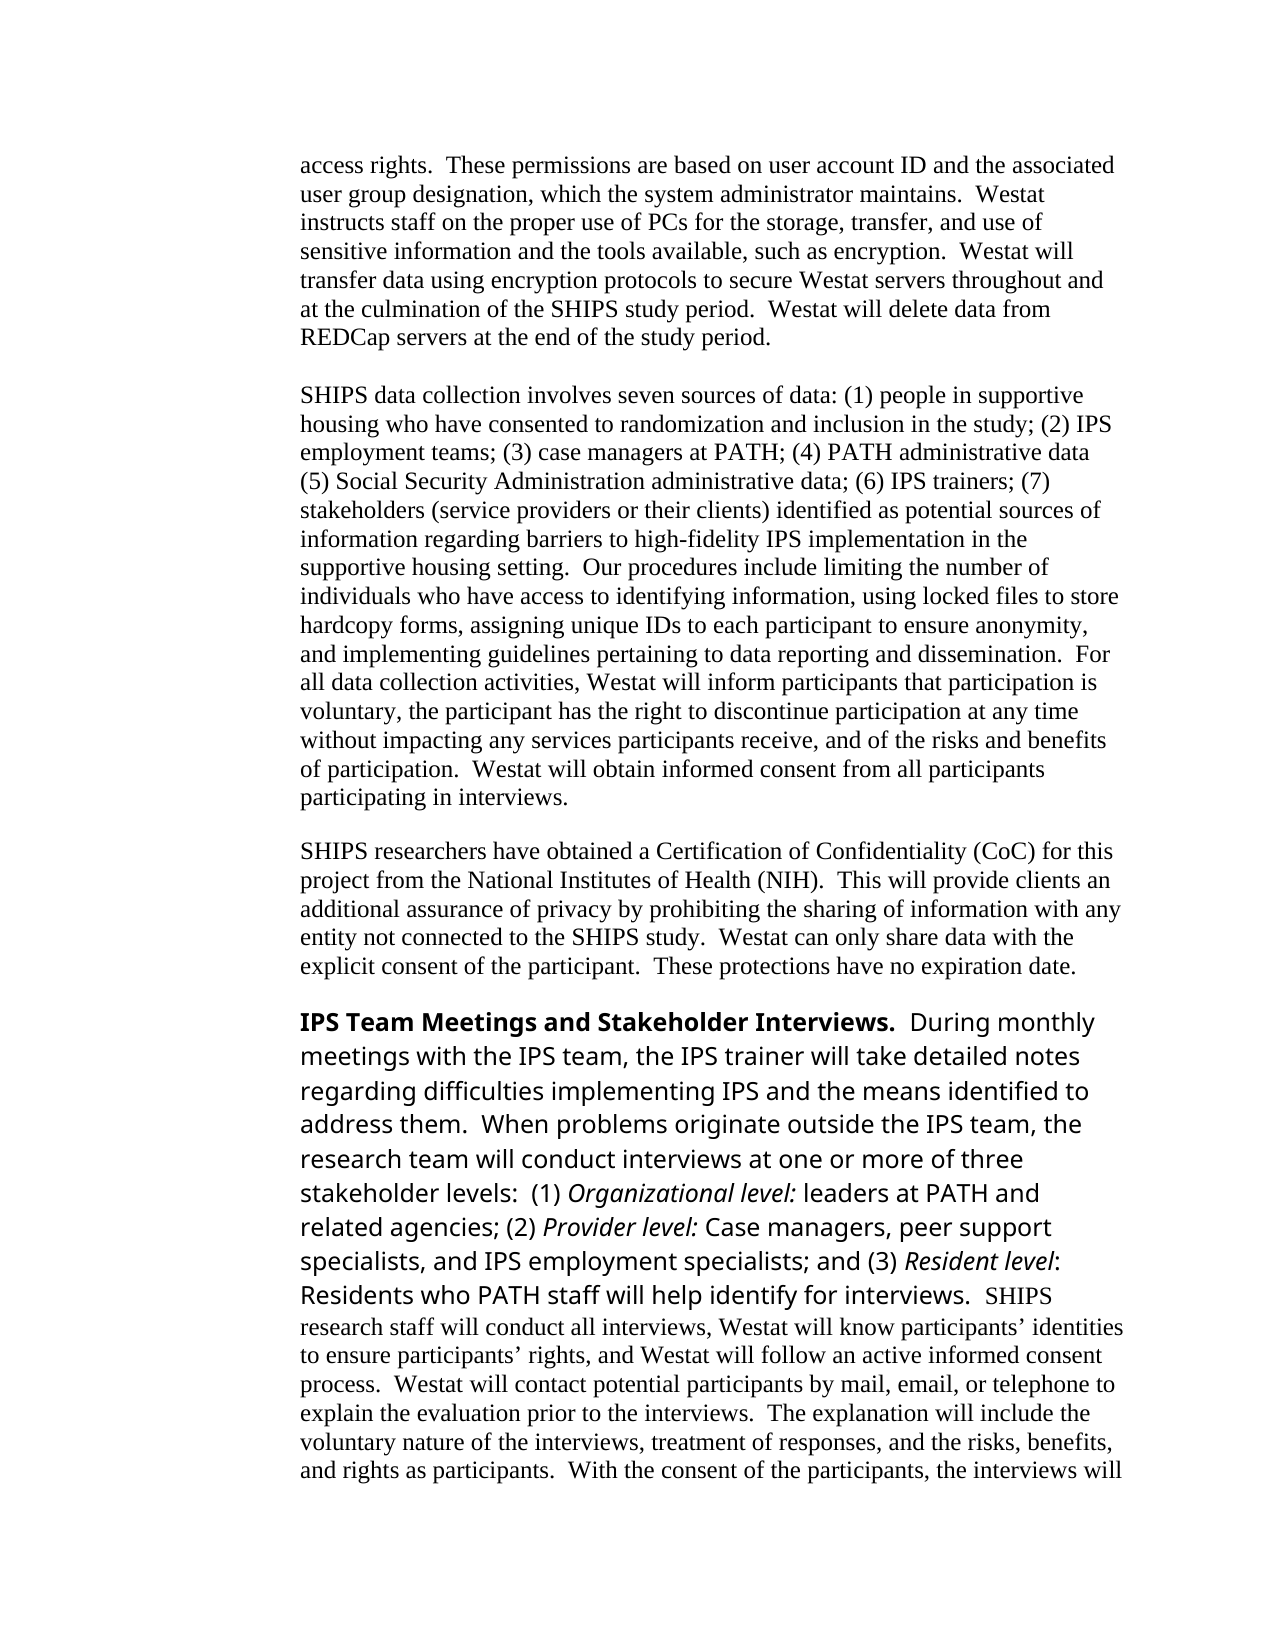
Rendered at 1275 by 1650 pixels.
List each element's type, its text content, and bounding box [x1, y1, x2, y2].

text SHIPS researchers have obtained a Certification of Confidentiality (CoC) for this project from the National Institutes of Health (NIH). This will provide clients an additional assurance of privacy by prohibiting the sharing of information with any entity not connected to the SHIPS study. Westat can only share data with the explicit consent of the participant. These protections have no expiration date. [300, 836, 1125, 980]
text SHIPS data collection involves seven sources of data: (1) people in supportive housing who have consented to randomization and inclusion in the study; (2) IPS employment teams; (3) case managers at PATH; (4) PATH administrative data (5) Social Security Administration administrative data; (6) IPS trainers; (7) stakeholders (service providers or their clients) identified as potential sources of information regarding barriers to high-fidelity IPS implementation in the supportive housing setting. Our procedures include limiting the number of individuals who have access to identifying information, using locked files to store hardcopy forms, assigning unique IDs to each participant to ensure anonymity, and implementing guidelines pertaining to data reporting and dissemination. For all data collection activities, Westat will inform participants that participation is voluntary, the participant has the right to discontinue participation at any time without impacting any services participants receive, and of the risks and benefits of participation. Westat will obtain informed consent from all participants participating in interviews. [300, 380, 1125, 811]
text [300, 1005, 1125, 1484]
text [300, 150, 1125, 351]
